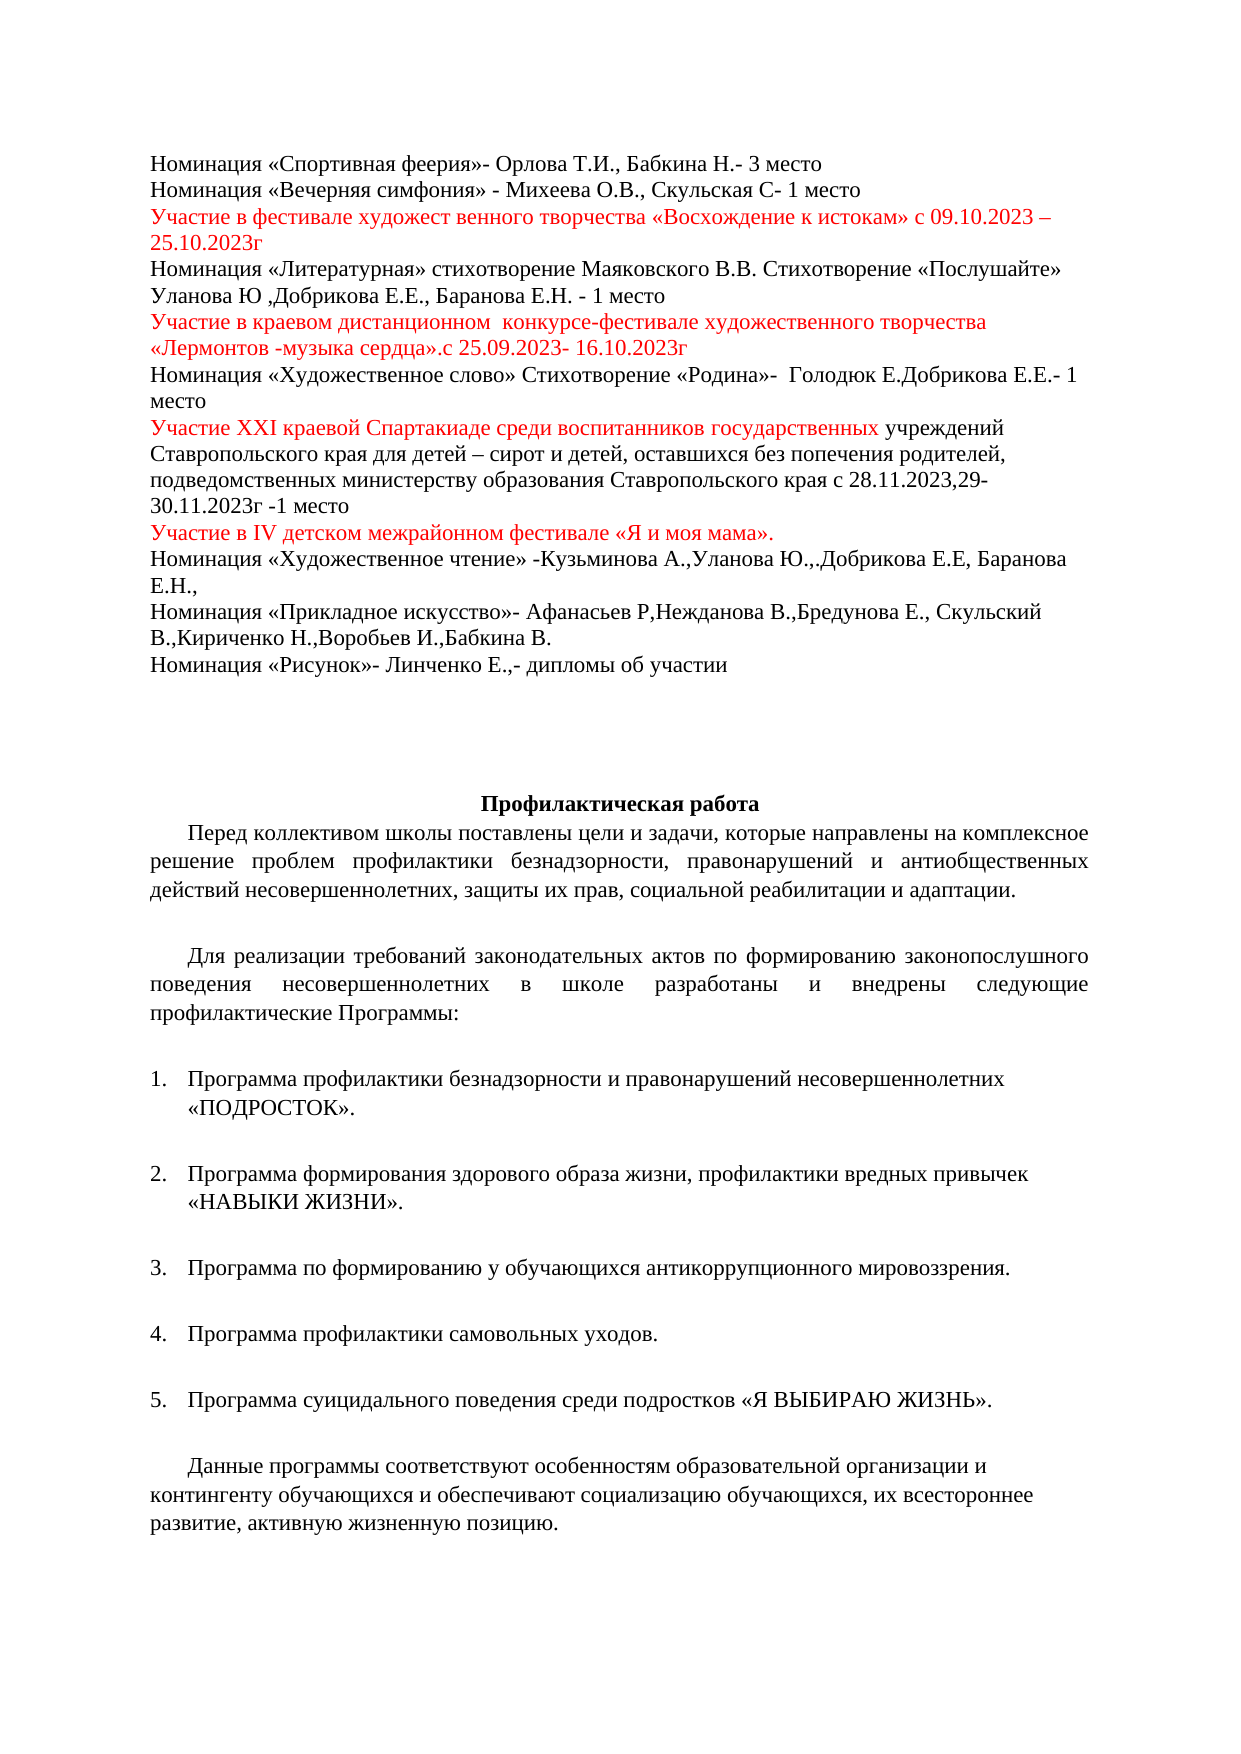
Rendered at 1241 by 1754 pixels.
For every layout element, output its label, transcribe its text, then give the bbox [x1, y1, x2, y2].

text Номинация «Литературная» стихотворение Маяковского В.В. Стихотворение «Послушайте» Уланова Ю ,Добрикова Е.Е., Баранова Е.Н. - 1 место [150, 255, 1090, 308]
text Номинация «Художественное чтение» -Кузьминова А.,Уланова Ю.,.Добрикова Е.Е, Баранова Е.Н., [150, 545, 1090, 598]
list Программа профилактики безнадзорности и правонарушений несовершеннолетних «ПОДРОСТОК». [150, 1063, 1090, 1121]
text Данные программы соответствуют особенностям образовательной организации и контингенту обучающихся и обеспечивают социализацию обучающихся, их всестороннее развитие, активную жизненную позицию. [150, 1451, 1090, 1536]
text Номинация «Прикладное искусство»- Афанасьев Р,Нежданова В.,Бредунова Е., Скульский В.,Кириченко Н.,Воробьев И.,Бабкина В. [150, 598, 1090, 651]
text Профилактическая работа [150, 789, 1090, 817]
list Программа суицидального поведения среди подростков «Я ВЫБИРАЮ ЖИЗНЬ». [150, 1385, 1090, 1413]
list Программа профилактики самовольных уходов. [150, 1319, 1090, 1347]
text Номинация «Вечерняя симфония» - Михеева О.В., Скульская С- 1 место [150, 176, 1090, 203]
text Номинация «Художественное слово» Стихотворение «Родина»- Голодюк Е.Добрикова Е.Е.- 1 место [150, 361, 1090, 413]
text Участие XXI краевой Спартакиаде среди воспитанников государственных учреждений Ставропольского края для детей – сирот и детей, оставшихся без попечения родителей, подведомственных министерству образования Ставропольского края с 28.11.2023,29-30.11.2023г -1 место [150, 413, 1090, 519]
text Участие в фестивале художест венного творчества «Восхождение к истокам» с 09.10.2023 – 25.10.2023г [150, 203, 1090, 255]
text Участие в IV детском межрайонном фестивале «Я и моя мама». [150, 519, 1090, 545]
text Участие в краевом дистанционном конкурсе-фестивале художественного творчества «Лермонтов -музыка сердца».с 25.09.2023- 16.10.2023г [150, 308, 1090, 361]
list Программа формирования здорового образа жизни, профилактики вредных привычек «НАВЫКИ ЖИЗНИ». [150, 1158, 1090, 1215]
text Для реализации требований законодательных актов по формированию законопослушного поведения несовершеннолетних в школе разработаны и внедрены следующие профилактические Программы: [150, 940, 1090, 1026]
list Программа по формированию у обучающихся антикоррупционного мировоззрения. [150, 1253, 1090, 1281]
text Номинация «Спортивная феерия»- Орлова Т.И., Бабкина Н.- 3 место [150, 150, 1090, 176]
text Номинация «Рисунок»- Линченко Е.,- дипломы об участии [150, 651, 1090, 677]
text Перед коллективом школы поставлены цели и задачи, которые направлены на комплексное решение проблем профилактики безнадзорности, правонарушений и антиобщественных действий несовершеннолетних, защиты их прав, социальной реабилитации и адаптации. [150, 817, 1090, 903]
